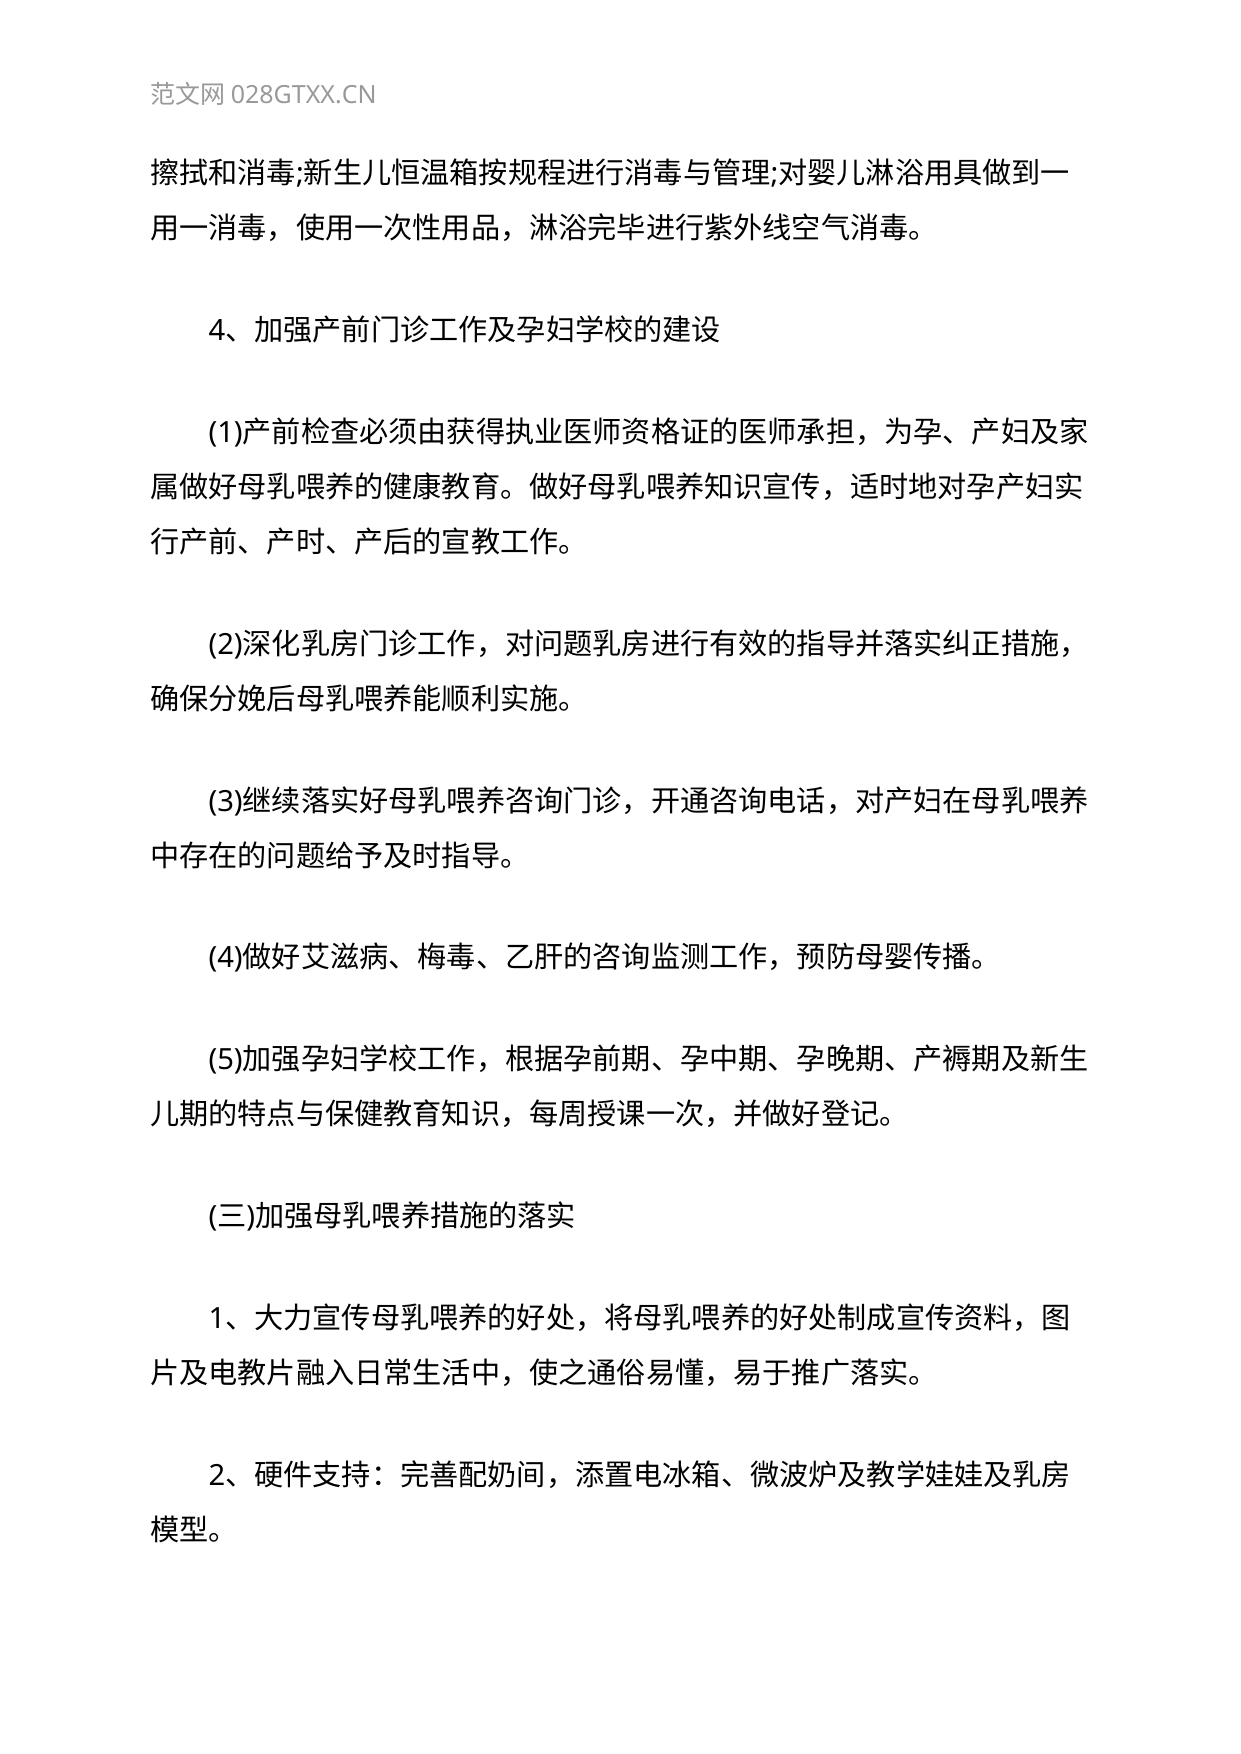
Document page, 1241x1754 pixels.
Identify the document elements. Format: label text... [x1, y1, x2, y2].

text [150, 150, 1090, 247]
text (4)做好艾滋病、梅毒、乙肝的咨询监测工作，预防母婴传播。 [150, 934, 1090, 976]
text (1)产前检查必须由获得执业医师资格证的医师承担，为孕、产妇及家属做好母乳喂养的健康教育。做好母乳喂养知识宣传，适时地对孕产妇实行产前、产时、产后的宣教工作。 [150, 409, 1090, 561]
text (5)加强孕妇学校工作，根据孕前期、孕中期、孕晚期、产褥期及新生儿期的特点与保健教育知识，每周授课一次，并做好登记。 [150, 1036, 1090, 1133]
text 2、硬件支持：完善配奶间，添置电冰箱、微波炉及教学娃娃及乳房模型。 [150, 1451, 1090, 1549]
text (3)继续落实好母乳喂养咨询门诊，开通咨询电话，对产妇在母乳喂养中存在的问题给予及时指导。 [150, 777, 1090, 874]
text 4、加强产前门诊工作及孕妇学校的建设 [150, 307, 1090, 349]
text (2)深化乳房门诊工作，对问题乳房进行有效的指导并落实纠正措施，确保分娩后母乳喂养能顺利实施。 [150, 620, 1090, 718]
text (三)加强母乳喂养措施的落实 [150, 1193, 1090, 1235]
text 1、大力宣传母乳喂养的好处，将母乳喂养的好处制成宣传资料，图片及电教片融入日常生活中，使之通俗易懂，易于推广落实。 [150, 1295, 1090, 1392]
